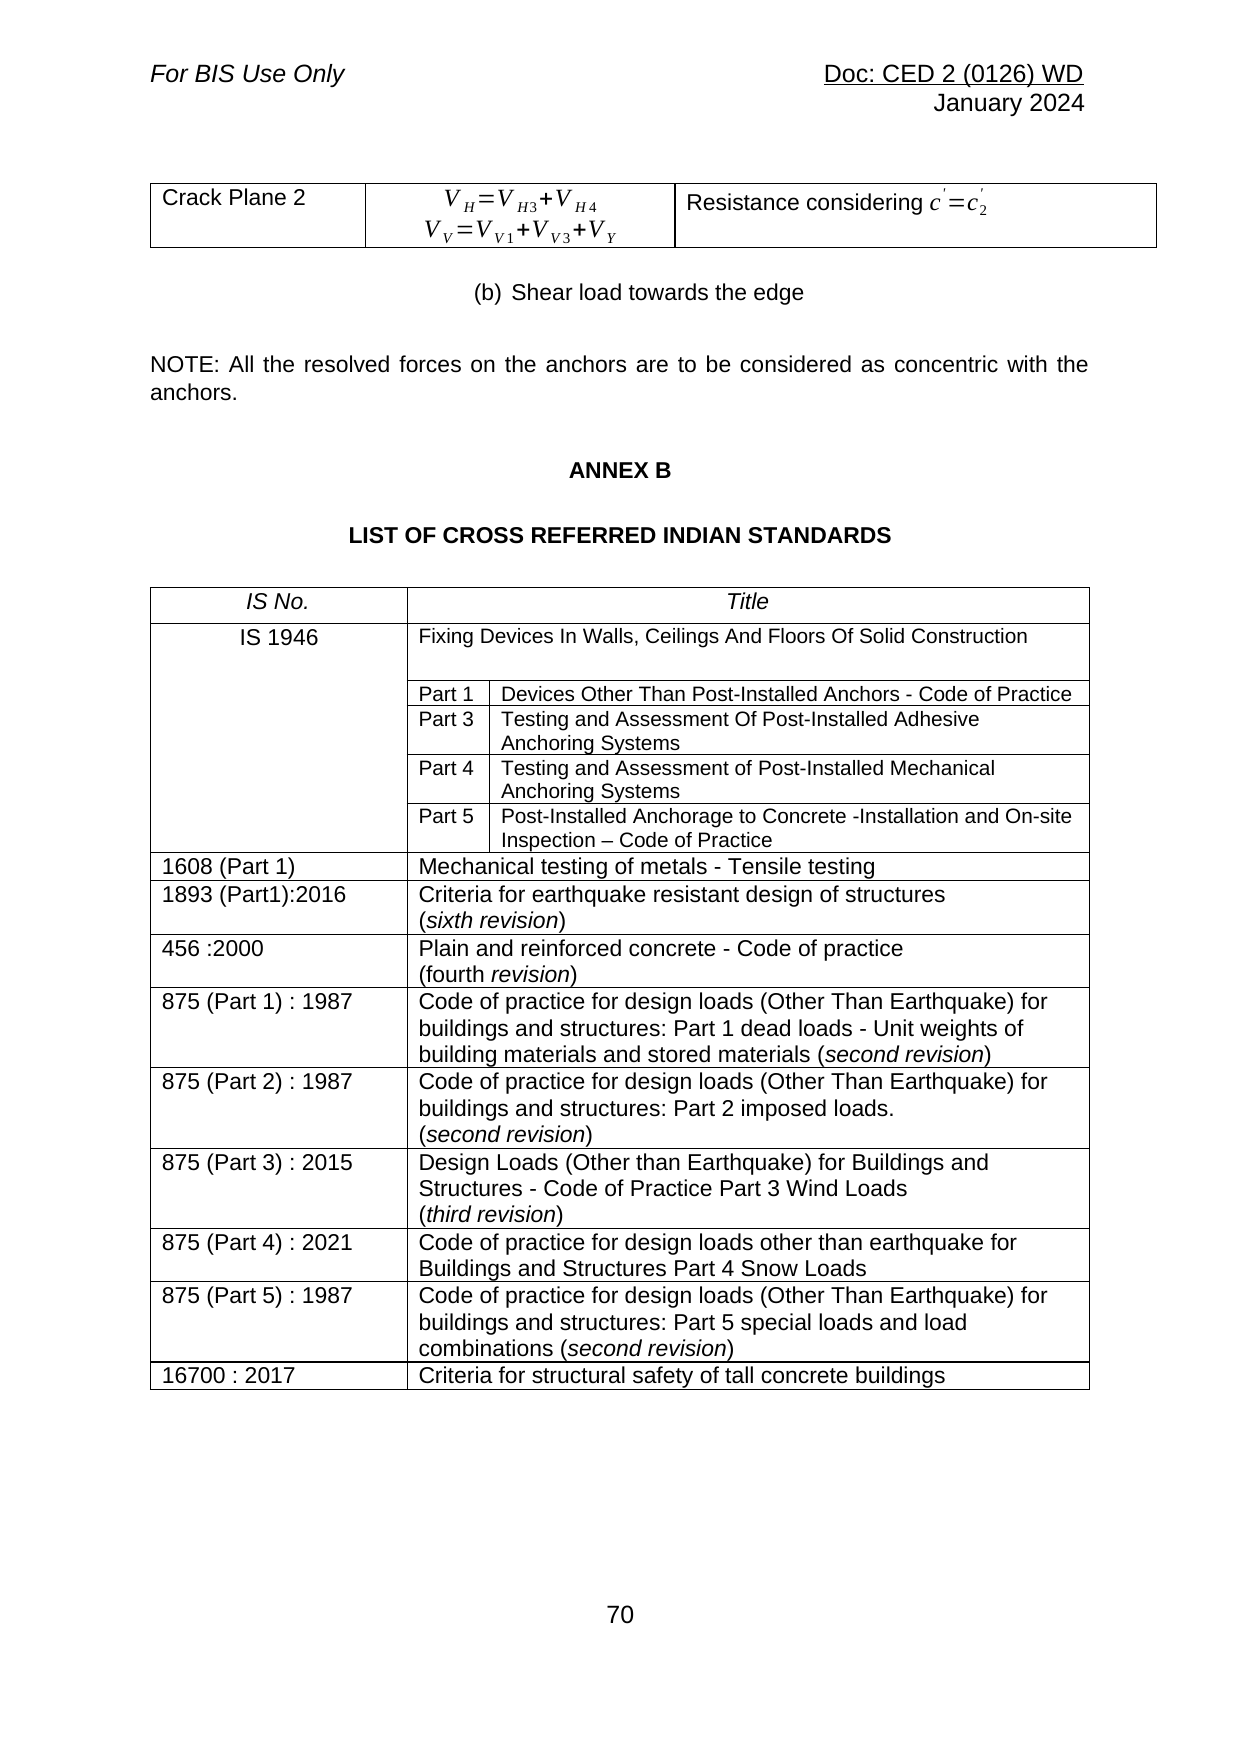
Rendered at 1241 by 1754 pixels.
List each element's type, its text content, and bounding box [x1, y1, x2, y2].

table_cell 875 (Part 1) : 1987 [151, 988, 407, 1067]
table_header Title [408, 588, 1089, 623]
table_cell Part 3 [408, 706, 489, 754]
list Shear load towards the edge [187, 279, 1090, 306]
table_cell IS 1946 [151, 624, 407, 852]
table_cell Code of practice for design loads (Other Than Earthquake) for buildings and structures: Part 1 dead loads - Unit weights of building materials and stored materials (second revision) [408, 988, 1089, 1067]
table_cell Design Loads (Other than Earthquake) for Buildings and Structures - Code of Practice Part 3 Wind Loads (third revision) [408, 1149, 1089, 1227]
table_cell 875 (Part 5) : 1987 [151, 1282, 407, 1361]
table_cell Fixing Devices In Walls, Ceilings And Floors Of Solid Construction [408, 624, 1089, 680]
table_cell Devices Other Than Post-Installed Anchors - Code of Practice [490, 681, 1089, 705]
table_cell Part 4 [408, 755, 489, 803]
table_cell 16700 : 2017 [151, 1363, 407, 1389]
table_cell Plain and reinforced concrete - Code of practice (fourth revision) [408, 935, 1089, 987]
table_cell Crack Plane 2 [151, 184, 365, 247]
text LIST OF CROSS REFERRED INDIAN STANDARDS [150, 522, 1090, 548]
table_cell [676, 184, 1156, 247]
table_cell Testing and Assessment of Post-Installed Mechanical Anchoring Systems [490, 755, 1089, 803]
table_cell Post-Installed Anchorage to Concrete -Installation and On-site Inspection – Code of Practice [490, 804, 1089, 852]
table_cell 456 :2000 [151, 935, 407, 987]
table_cell Part 1 [408, 681, 489, 705]
table_cell 1608 (Part 1) [151, 853, 407, 880]
table_cell 875 (Part 2) : 1987 [151, 1068, 407, 1147]
text ANNEX B [150, 457, 1090, 483]
table_header IS No. [151, 588, 407, 623]
table_cell [366, 184, 674, 247]
table_cell Code of practice for design loads other than earthquake for Buildings and Structures Part 4 Snow Loads [408, 1229, 1089, 1281]
table_cell Testing and Assessment Of Post-Installed Adhesive Anchoring Systems [490, 706, 1089, 754]
table_cell 1893 (Part1):2016 [151, 881, 407, 933]
table_cell Code of practice for design loads (Other Than Earthquake) for buildings and structures: Part 2 imposed loads. (second revision) [408, 1068, 1089, 1147]
table_cell Code of practice for design loads (Other Than Earthquake) for buildings and structures: Part 5 special loads and load combinations (second revision) [408, 1282, 1089, 1361]
text NOTE: All the resolved forces on the anchors are to be considered as concentric with the anchors. [150, 351, 1090, 406]
table_cell 875 (Part 4) : 2021 [151, 1229, 407, 1281]
table_cell Criteria for structural safety of tall concrete buildings [408, 1363, 1089, 1389]
table_cell 875 (Part 3) : 2015 [151, 1149, 407, 1227]
table_cell Part 5 [408, 804, 489, 852]
table_cell Criteria for earthquake resistant design of structures (sixth revision) [408, 881, 1089, 933]
table_cell Mechanical testing of metals - Tensile testing [408, 853, 1089, 880]
